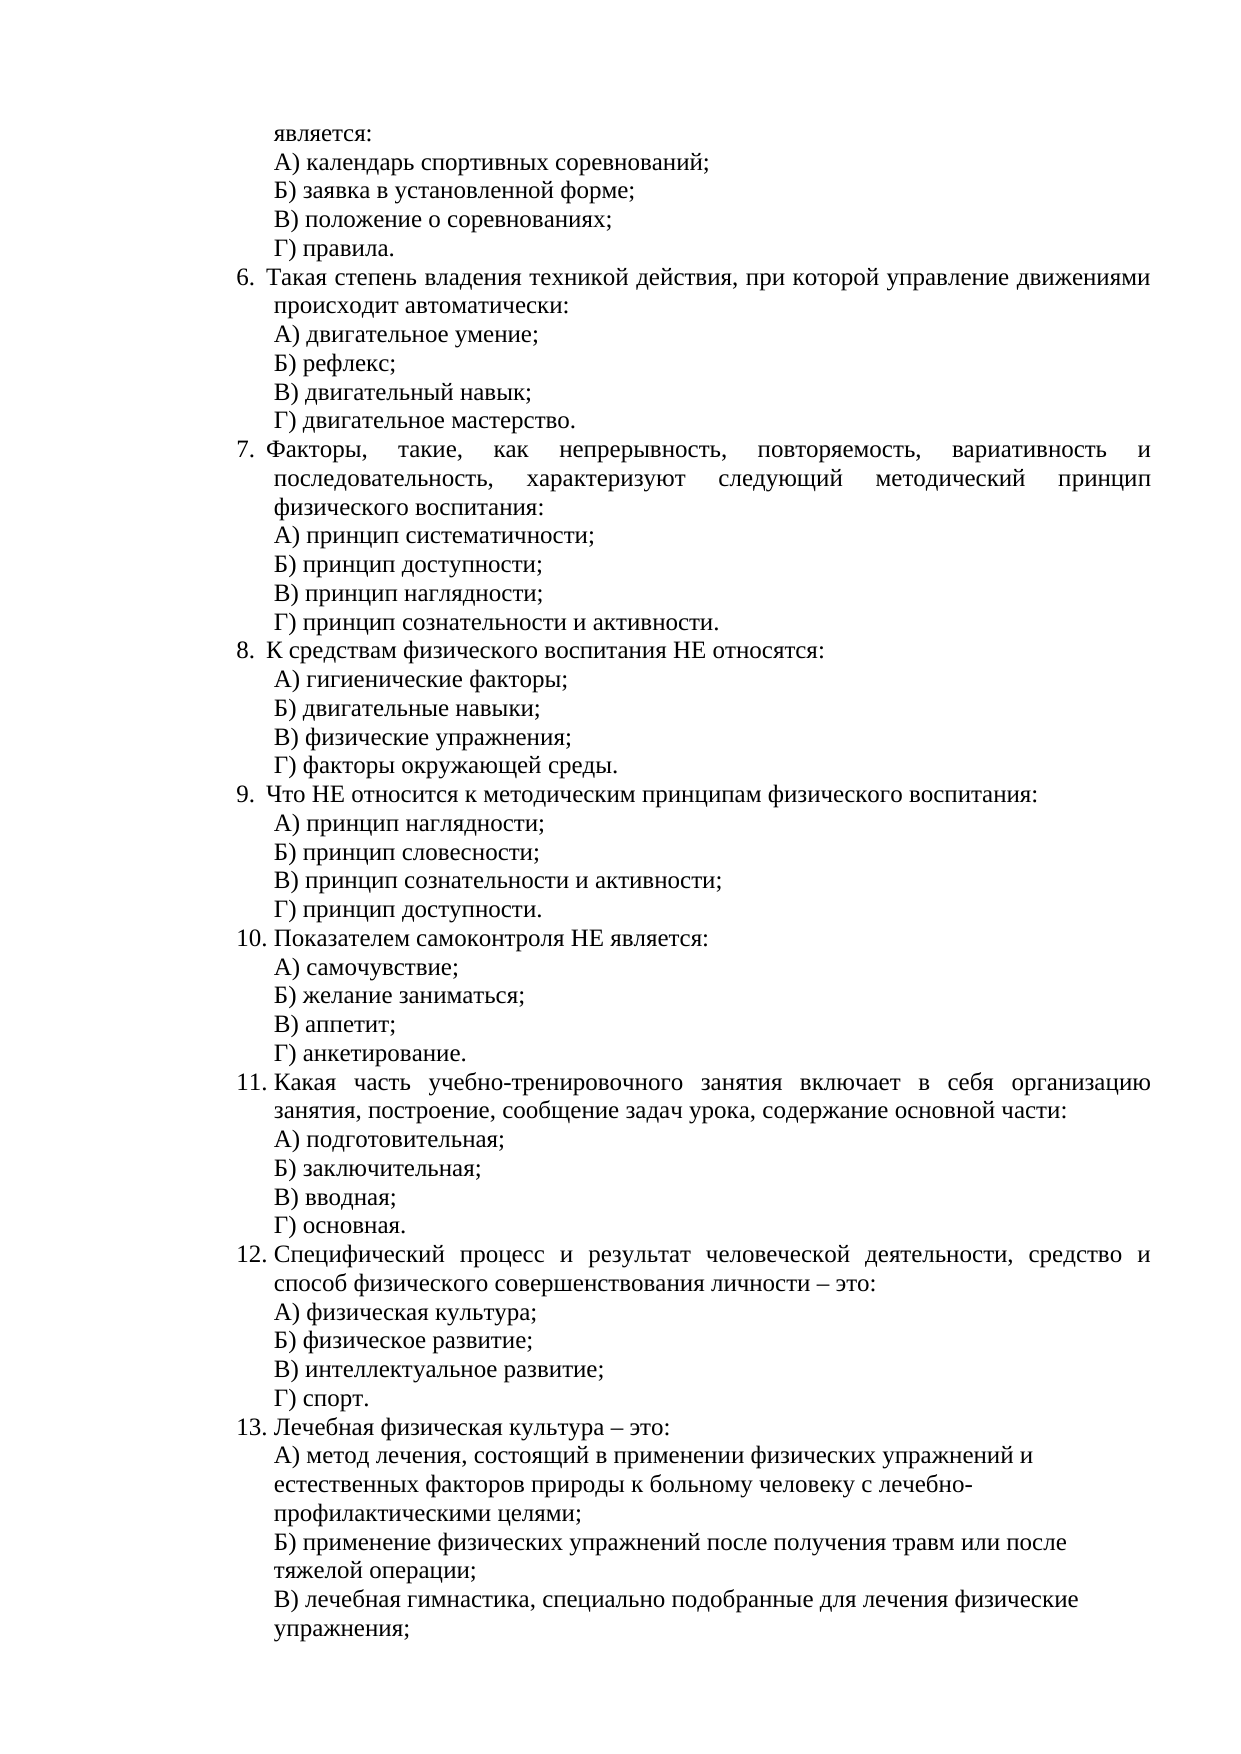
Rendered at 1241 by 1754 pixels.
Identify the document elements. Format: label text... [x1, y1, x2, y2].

text Б) заключительная; [274, 1153, 1152, 1182]
text Г) принцип сознательности и активности. [274, 607, 1152, 636]
list Такая степень владения техникой действия, при которой управление движениями происходит автоматически: [236, 262, 1152, 319]
text Г) спорт. [274, 1383, 1152, 1412]
text Г) двигательное мастерство. [274, 406, 1152, 434]
list Лечебная физическая культура – это: [236, 1412, 1152, 1441]
text В) двигательный навык; [274, 377, 1152, 406]
text Г) анкетирование. [274, 1038, 1152, 1067]
text Г) правила. [274, 233, 1152, 262]
text А) подготовительная; [274, 1124, 1152, 1153]
text Б) физическое развитие; [274, 1326, 1152, 1354]
text Б) рефлекс; [274, 348, 1152, 377]
text Б) заявка в установленной форме; [274, 176, 1152, 204]
text Б) двигательные навыки; [274, 693, 1152, 722]
list Факторы, такие, как непрерывность, повторяемость, вариативность и последовательность, характеризуют следующий методический принцип физического воспитания: [236, 434, 1152, 521]
text Б) принцип словесности; [274, 837, 1152, 866]
list Показателем самоконтроля НЕ является: [236, 923, 1152, 952]
text А) физическая культура; [274, 1297, 1152, 1326]
list Какая часть учебно-тренировочного занятия включает в себя организацию занятия, построение, сообщение задач урока, содержание основной части: [236, 1067, 1152, 1124]
text А) метод лечения, состоящий в применении физических упражнений и естественных факторов природы к больному человеку с лечебно-профилактическими целями; [274, 1441, 1152, 1527]
text В) принцип наглядности; [274, 578, 1152, 607]
text Г) принцип доступности. [274, 894, 1152, 923]
text Г) основная. [274, 1211, 1152, 1239]
text В) принцип сознательности и активности; [274, 866, 1152, 894]
text А) календарь спортивных соревнований; [274, 147, 1152, 176]
text В) аппетит; [274, 1009, 1152, 1038]
text А) принцип систематичности; [274, 521, 1152, 549]
text В) положение о соревнованиях; [274, 204, 1152, 233]
text А) двигательное умение; [274, 319, 1152, 348]
text А) принцип наглядности; [274, 808, 1152, 837]
text В) интеллектуальное развитие; [274, 1354, 1152, 1383]
text А) гигиенические факторы; [274, 664, 1152, 693]
text В) физические упражнения; [274, 722, 1152, 751]
text Б) принцип доступности; [274, 549, 1152, 578]
text В) лечебная гимнастика, специально подобранные для лечения физические упражнения; [274, 1584, 1152, 1642]
list Что НЕ относится к методическим принципам физического воспитания: [236, 779, 1152, 808]
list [236, 118, 1152, 147]
text Г) факторы окружающей среды. [274, 751, 1152, 779]
text А) самочувствие; [274, 952, 1152, 981]
list Специфический процесс и результат человеческой деятельности, средство и способ физического совершенствования личности – это: [236, 1239, 1152, 1297]
text В) вводная; [274, 1182, 1152, 1211]
text Б) желание заниматься; [274, 981, 1152, 1009]
list К средствам физического воспитания НЕ относятся: [236, 636, 1152, 664]
text Б) применение физических упражнений после получения травм или после тяжелой операции; [274, 1527, 1152, 1584]
